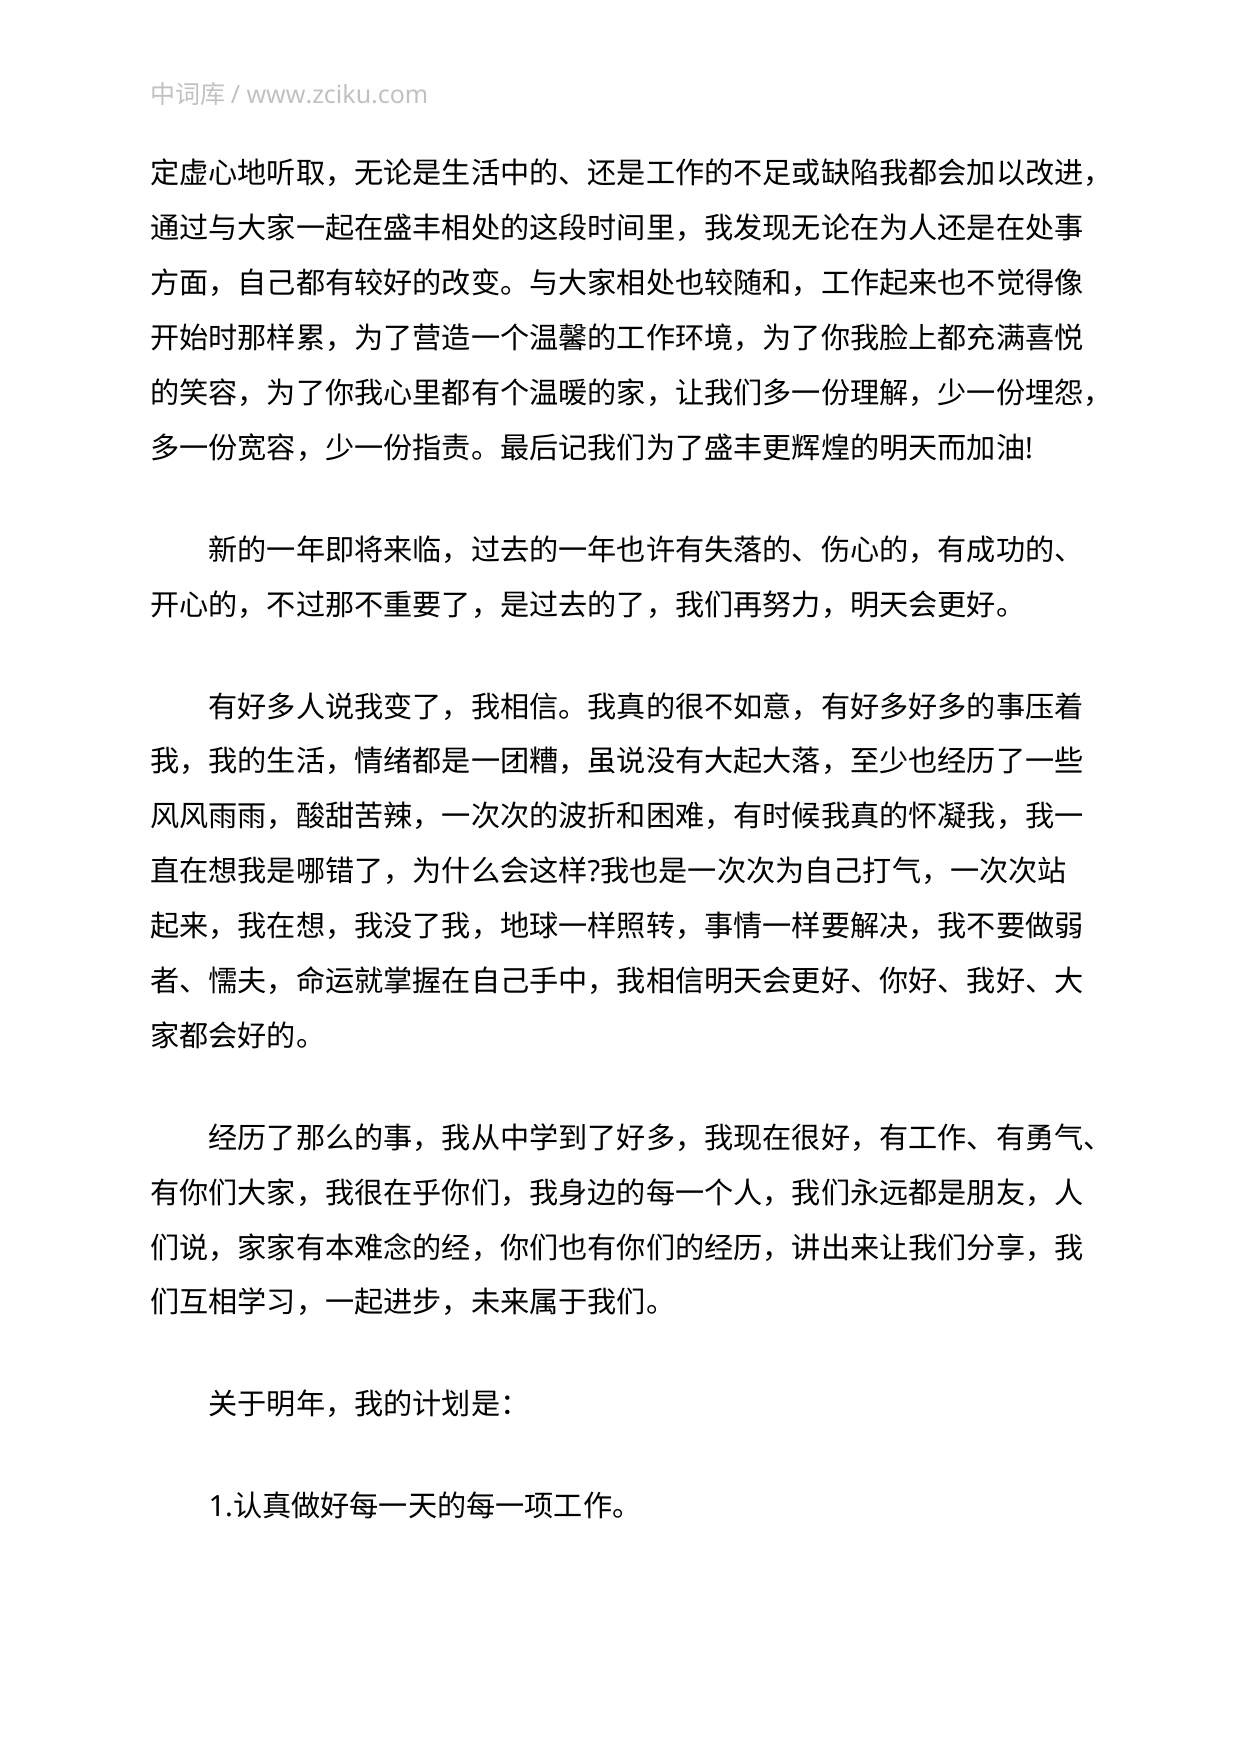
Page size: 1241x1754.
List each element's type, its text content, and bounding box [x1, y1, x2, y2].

text 经历了那么的事，我从中学到了好多，我现在很好，有工作、有勇气、有你们大家，我很在乎你们，我身边的每一个人，我们永远都是朋友，人们说，家家有本难念的经，你们也有你们的经历，讲出来让我们分享，我们互相学习，一起进步，未来属于我们。 [150, 1114, 1090, 1321]
text 有好多人说我变了，我相信。我真的很不如意，有好多好多的事压着我，我的生活，情绪都是一团糟，虽说没有大起大落，至少也经历了一些风风雨雨，酸甜苦辣，一次次的波折和困难，有时候我真的怀凝我，我一直在想我是哪错了，为什么会这样?我也是一次次为自己打气，一次次站起来，我在想，我没了我，地球一样照转，事情一样要解决，我不要做弱者、懦夫，命运就掌握在自己手中，我相信明天会更好、你好、我好、大家都会好的。 [150, 683, 1090, 1055]
text 新的一年即将来临，过去的一年也许有失落的、伤心的，有成功的、开心的，不过那不重要了，是过去的了，我们再努力，明天会更好。 [150, 526, 1090, 624]
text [150, 150, 1090, 467]
text 关于明年，我的计划是： [150, 1381, 1090, 1423]
text 1.认真做好每一天的每一项工作。 [150, 1483, 1090, 1525]
